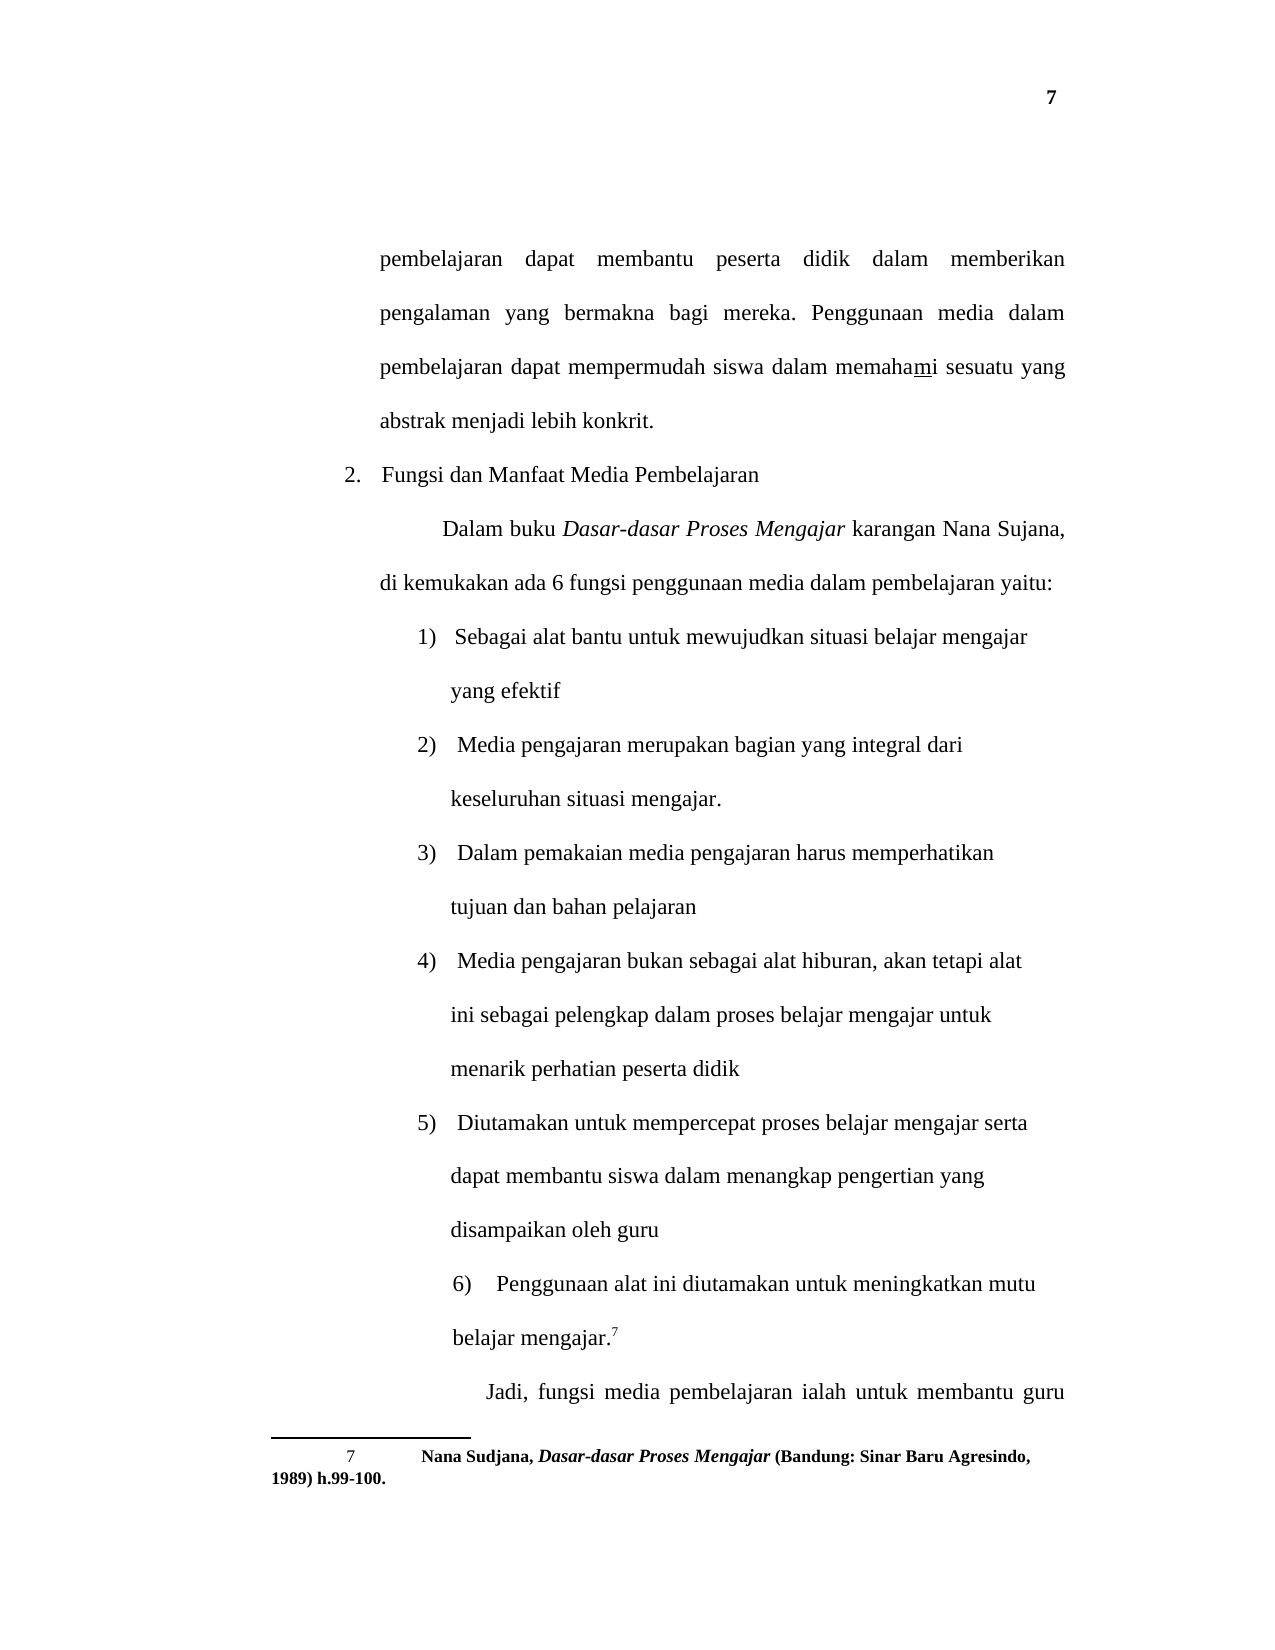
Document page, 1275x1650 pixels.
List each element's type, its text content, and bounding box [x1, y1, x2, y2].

text disampaikan oleh guru [450, 1195, 1066, 1249]
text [379, 223, 1066, 439]
list Penggunaan alat ini diutamakan untuk meningkatkan mutu belajar mengajar. [452, 1249, 1066, 1357]
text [452, 1357, 1066, 1411]
list Media pengajaran merupakan bagian yang integral dari [417, 709, 1066, 763]
text ini sebagai pelengkap dalam proses belajar mengajar untuk [450, 979, 1066, 1033]
list Dalam pemakaian media pengajaran harus memperhatikan [417, 817, 1066, 871]
list Media pengajaran bukan sebagai alat hiburan, akan tetapi alat [417, 925, 1066, 979]
list Diutamakan untuk mempercepat proses belajar mengajar serta [417, 1087, 1066, 1141]
list Fungsi dan Manfaat Media Pembelajaran [344, 439, 1066, 493]
text tujuan dan bahan pelajaran [450, 871, 1066, 925]
text menarik perhatian peserta didik [450, 1033, 1066, 1087]
text yang efektif [450, 655, 1066, 709]
text keseluruhan situasi mengajar. [450, 763, 1066, 817]
text Dalam buku Dasar-dasar Proses Mengajar karangan Nana Sujana, di kemukakan ada 6 fungsi penggunaan media dalam pembelajaran yaitu: [379, 493, 1066, 601]
list Sebagai alat bantu untuk mewujudkan situasi belajar mengajar [417, 601, 1066, 655]
text dapat membantu siswa dalam menangkap pengertian yang [450, 1141, 1066, 1195]
